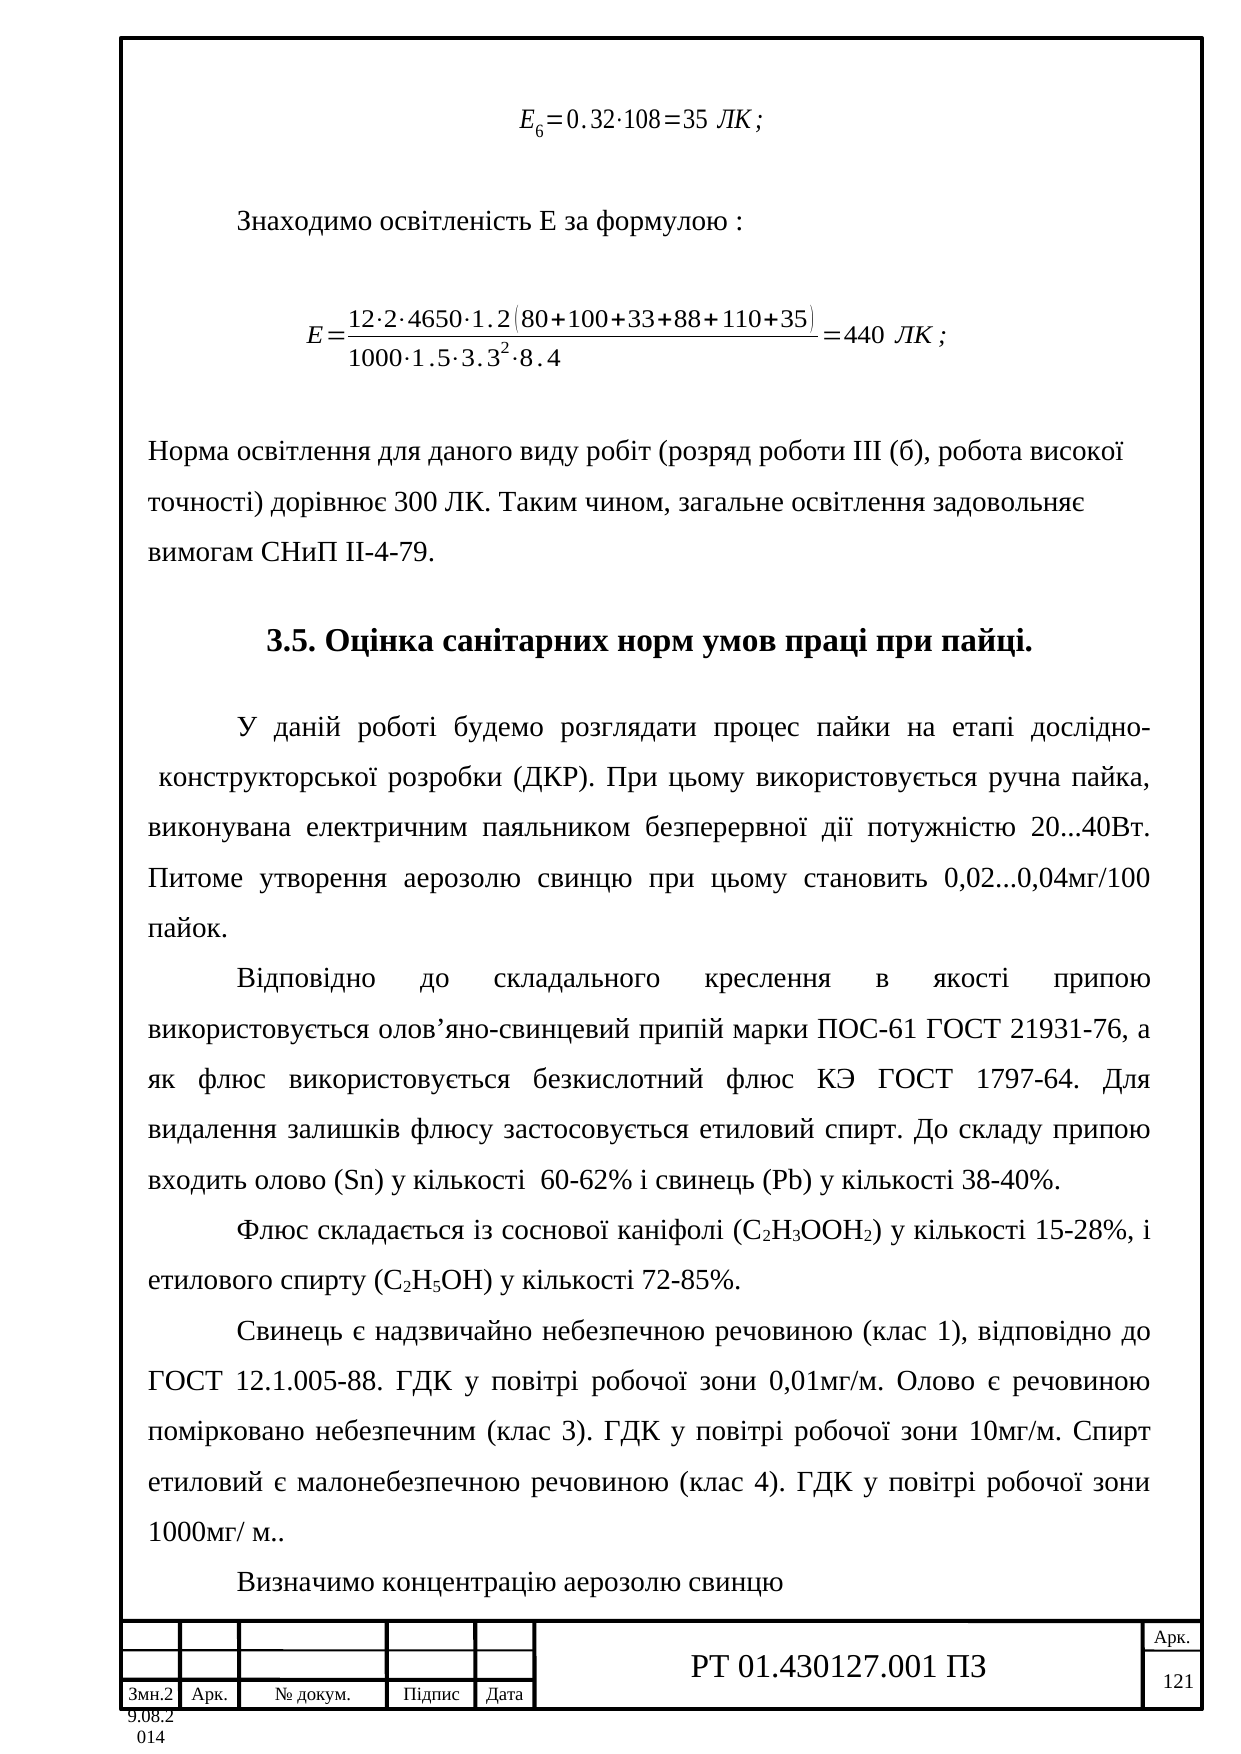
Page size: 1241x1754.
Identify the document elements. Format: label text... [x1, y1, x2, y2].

subtitle 3.5. Оцінка санітарних норм умов праці при пайці. [148, 620, 1152, 659]
text Флюс складається із соснової каніфолі (С2Н3ООН2) у кількості 15-28%, і етилового спирту (С2Н5ОН) у кількості 72-85%. [148, 1212, 1152, 1296]
text Свинець є надзвичайно небезпечною речовиною (клас 1), відповідно до ГОСТ 12.1.005-88. ГДК у повітрі робочої зони 0,01мг/м. Олово є речовиною помірковано небезпечним (клас 3). ГДК у повітрі робочої зони 10мг/м. Спирт етиловий є малонебезпечною речовиною (клас 4). ГДК у повітрі робочої зони 1000мг/ м.. [148, 1313, 1152, 1547]
text У даній роботі будемо розглядати процес пайки на етапі дослідно- конструкторської розробки (ДКР). При цьому використовується ручна пайка, виконувана електричним паяльником безперервної дії потужністю 20...40Вт. Питоме утворення аерозолю свинцю при цьому становить 0,02...0,04мг/100 пайок. [148, 709, 1152, 944]
text Відповідно до складального креслення в якості припою використовується олов’яно-свинцевий припій марки ПОС-61 ГОСТ 21931-76, а як флюс використовується безкислотний флюс КЭ ГОСТ 1797-64. Для видалення залишків флюсу застосовується етиловий спирт. До складу припою входить олово (Sn) у кількості 60-62% і свинець (Рb) у кількості 38-40%. [148, 961, 1152, 1195]
text Норма освітлення для даного виду робіт (розряд роботи IІІ (б), робота високої точності) дорівнює 300 ЛК. Таким чином, загальне освітлення задовольняє вимогам СНиП II-4-79. [148, 433, 1152, 567]
text Визначимо концентрацію аерозолю свинцю [148, 1564, 1152, 1598]
text Знаходимо освітленість Е за формулою : [177, 203, 1107, 237]
